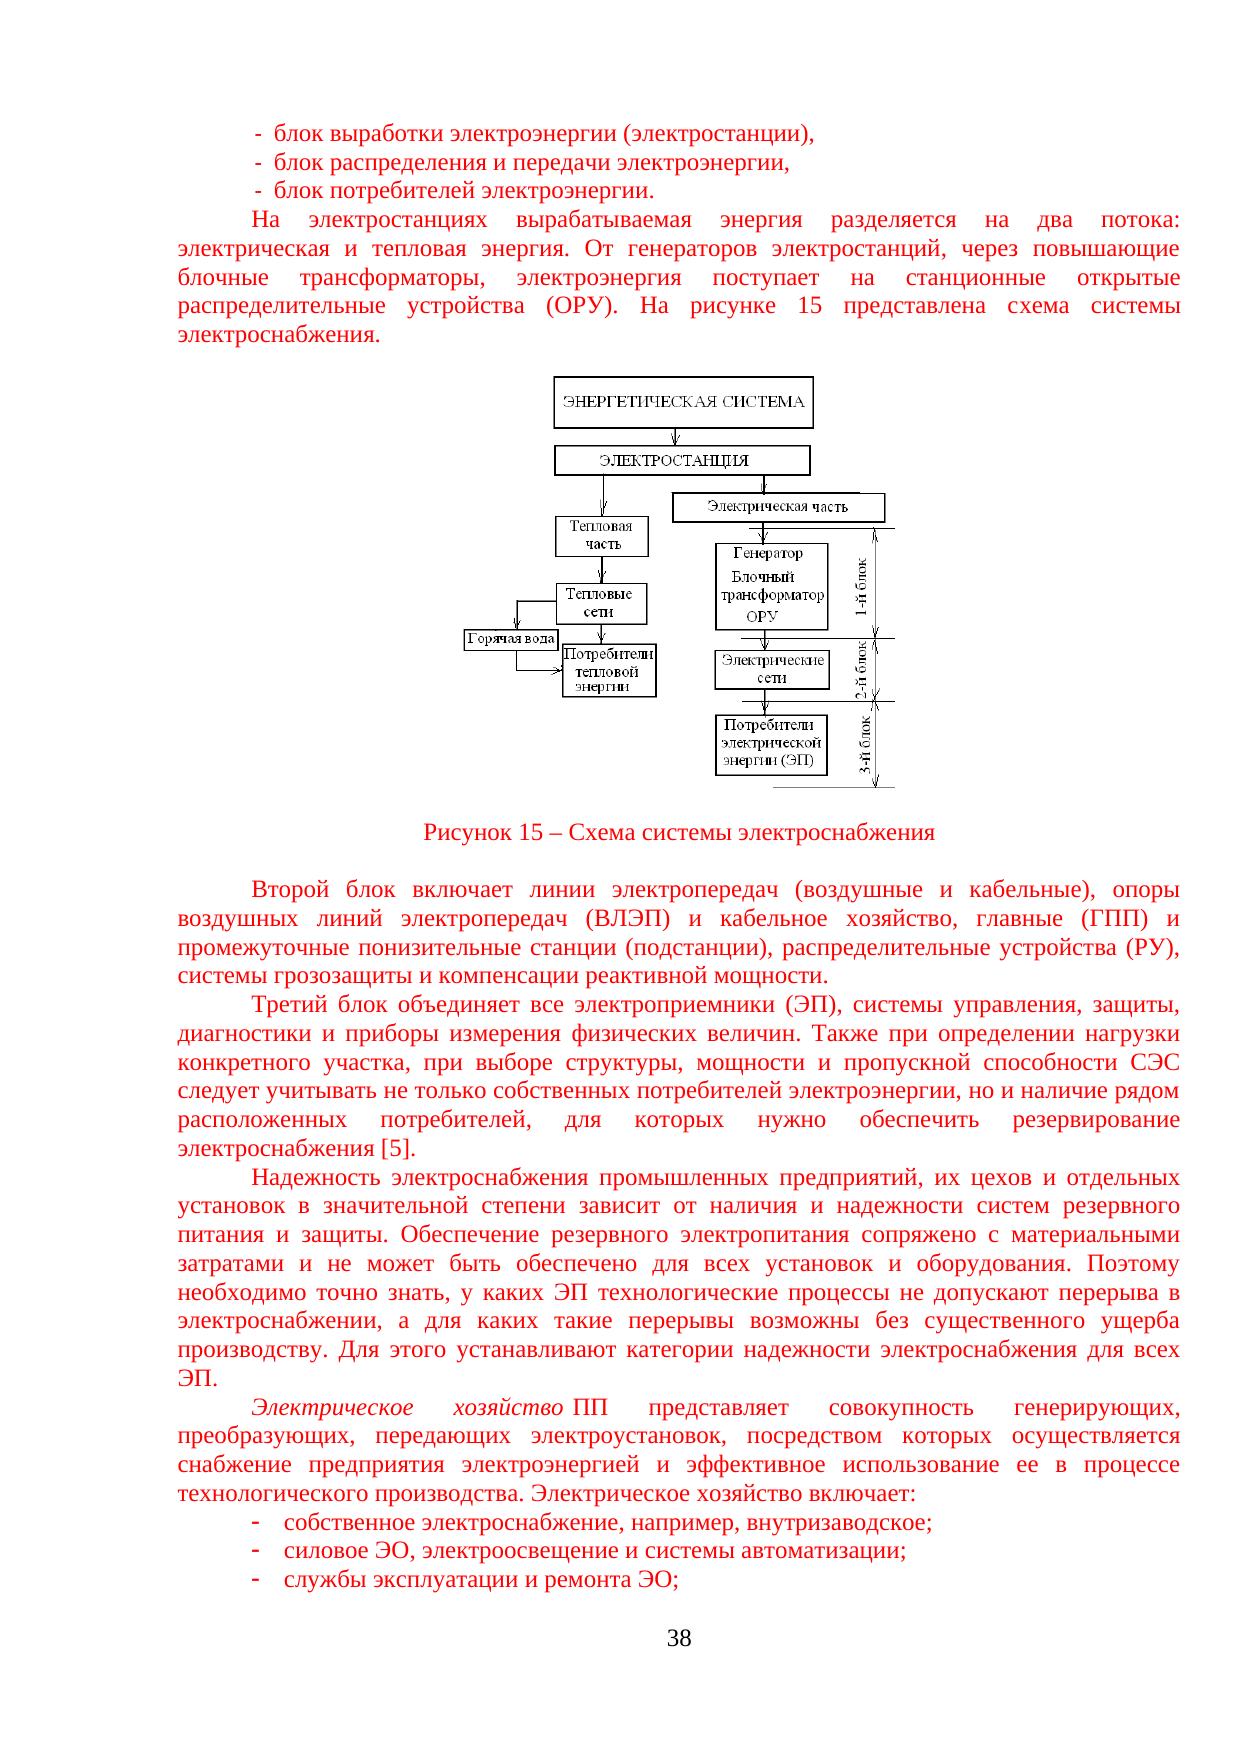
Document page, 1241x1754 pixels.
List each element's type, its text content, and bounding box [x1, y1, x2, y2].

text Надежность электроснабжения промышленных предприятий, их цехов и отдельных установок в значительной степени зависит от наличия и надежности систем резервного питания и защиты. Обеспечение резервного электропитания сопряжено с материальными затратами и не может быть обеспечено для всех установок и оборудования. Поэтому необходимо точно знать, у каких ЭП технологические процессы не допускают перерыва в электроснабжении, а для каких такие перерывы возможны без существенного ущерба производству. Для этого устанавливают категории надежности электроснабжения для всех ЭП. [177, 1162, 1181, 1392]
text Электрическое хозяйство ПП представляет совокупность генерирующих, преобразующих, передающих электроустановок, посредством которых осуществляется снабжение предприятия электроэнергией и эффективное использование ее в процессе технологического производства. Электрическое хозяйство включает: [177, 1392, 1181, 1507]
list блок распределения и передачи электроэнергии, [177, 147, 1181, 176]
list блок потребителей электроэнергии. [177, 176, 1181, 204]
picture [463, 376, 895, 788]
text Третий блок объединяет все электроприемники (ЭП), системы управления, защиты, диагностики и приборы измерения физических величин. Также при определении нагрузки конкретного участка, при выборе структуры, мощности и пропускной способности СЭС следует учитывать не только собственных потребителей электроэнергии, но и наличие рядом расположенных потребителей, для которых нужно обеспечить резервирование электроснабжения [5]. [177, 989, 1181, 1162]
list силовое ЭО, электроосвещение и системы автоматизации; [177, 1535, 1181, 1564]
text На электростанциях вырабатываемая энергия разделяется на два потока: электрическая и тепловая энергия. От генераторов электростанций, через повышающие блочные трансформаторы, электроэнергия поступает на станционные открытые распределительные устройства (ОРУ). На рисунке 15 представлена схема системы электроснабжения. [177, 204, 1181, 348]
text Рисунок 15 – Схема системы электроснабжения [177, 817, 1181, 845]
list блок выработки электроэнергии (электростанции), [177, 118, 1181, 147]
list собственное электроснабжение, например, внутризаводское; [177, 1507, 1181, 1535]
list службы эксплуатации и ремонта ЭО; [177, 1564, 1181, 1593]
text Второй блок включает линии электропередач (воздушные и кабельные), опоры воздушных линий электропередач (ВЛЭП) и кабельное хозяйство, главные (ГПП) и промежуточные понизительные станции (подстанции), распределительные устройства (РУ), системы грозозащиты и компенсации реактивной мощности. [177, 874, 1181, 989]
